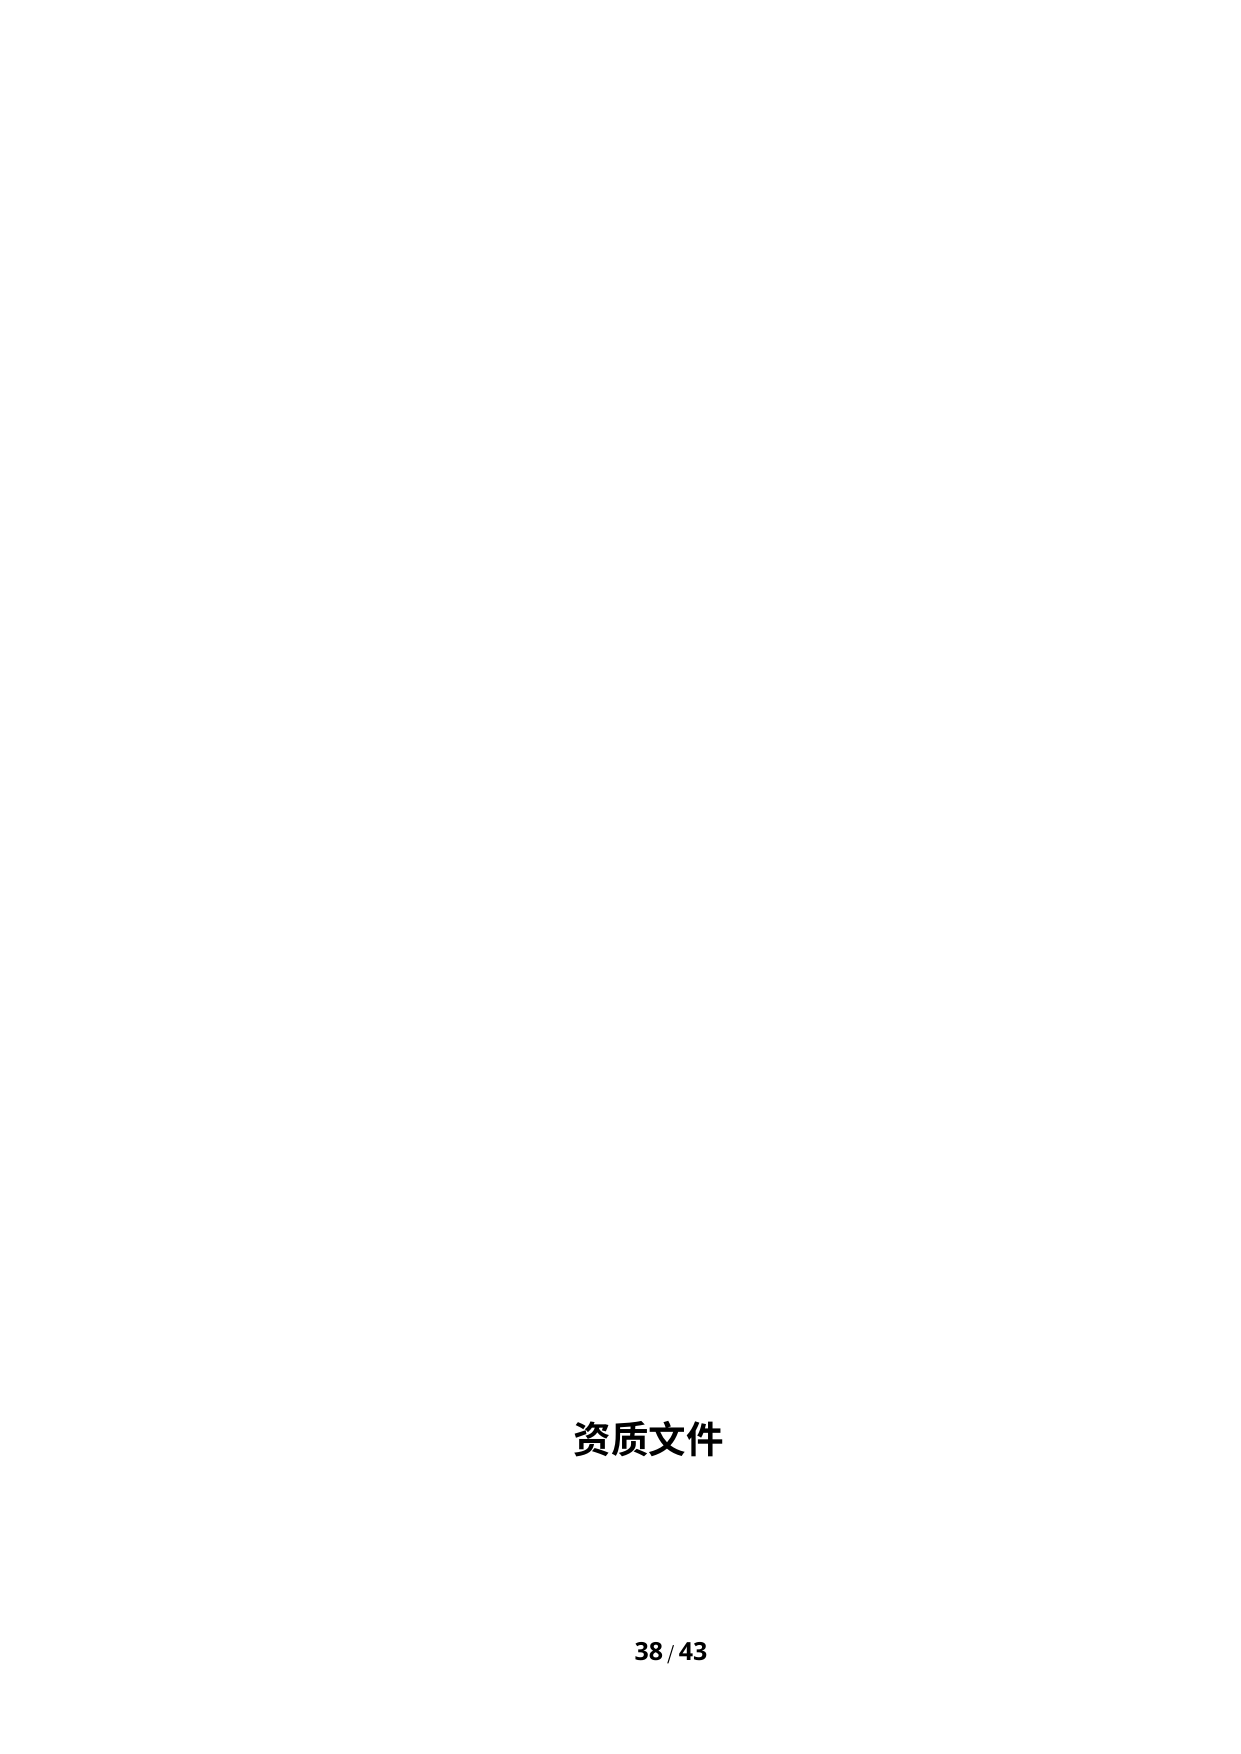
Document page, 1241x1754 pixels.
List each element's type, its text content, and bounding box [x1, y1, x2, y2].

text 资质文件 [175, 1405, 1122, 1470]
